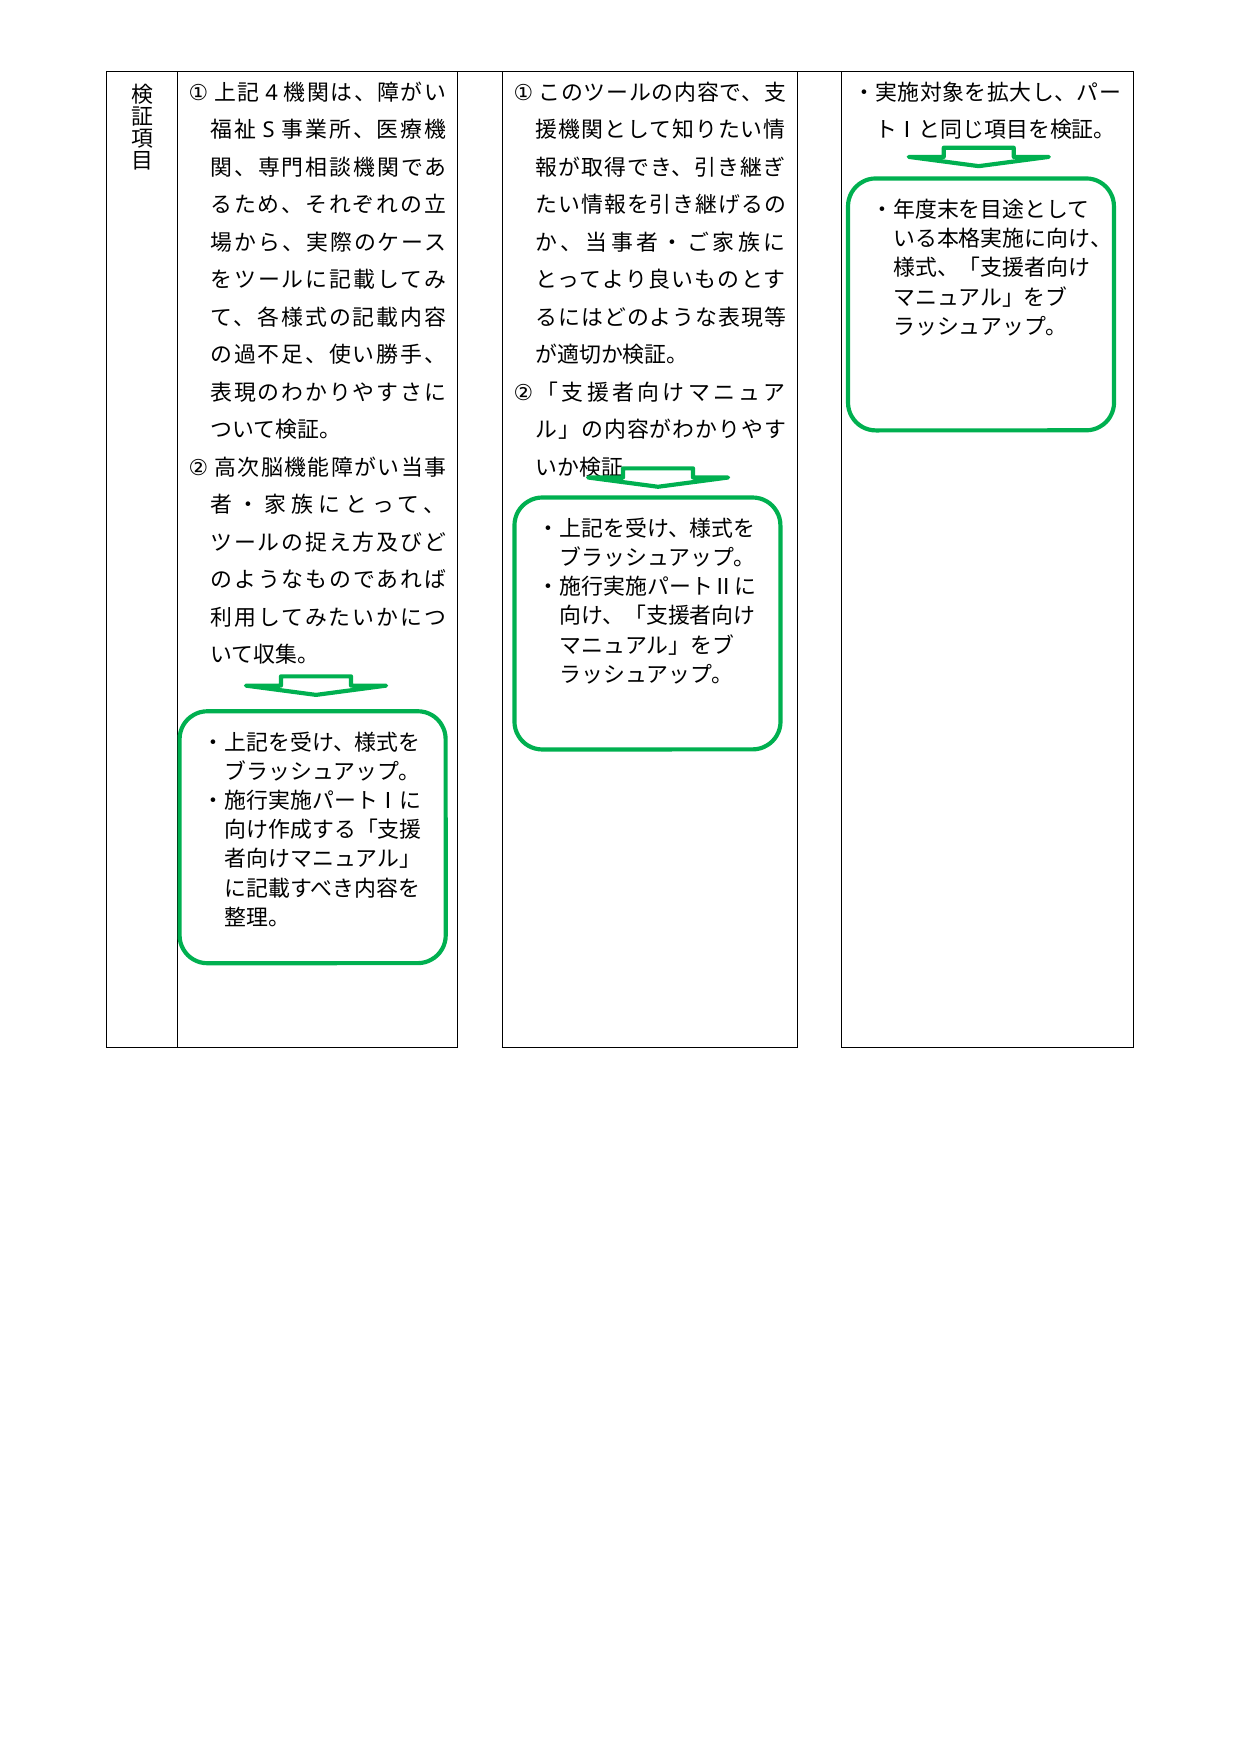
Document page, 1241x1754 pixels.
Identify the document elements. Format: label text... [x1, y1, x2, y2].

table_cell ・実施対象を拡大し、パートⅠと同じ項目を検証。 [842, 72, 1133, 1047]
table_cell ①上記4機関は、障がい福祉S事業所、医療機関、専門相談機関であるため、それぞれの立場から、実際のケースをツールに記載してみて、各様式の記載内容の過不足、使い勝手、表現のわかりやすさについて検証。 ②高次脳機能障がい当事者・家族にとって、ツールの捉え方及びどのようなものであれば利用してみたいかについて収集。 [178, 72, 457, 1047]
table_cell 検証項目 [107, 72, 177, 1047]
table_cell ①このツールの内容で、支援機関として知りたい情報が取得でき、引き継ぎたい情報を引き継げるのか、当事者・ご家族にとってより良いものとするにはどのような表現等が適切か検証。 ②「支援者向けマニュアル」の内容がわかりやすいか検証。 [503, 72, 797, 1047]
